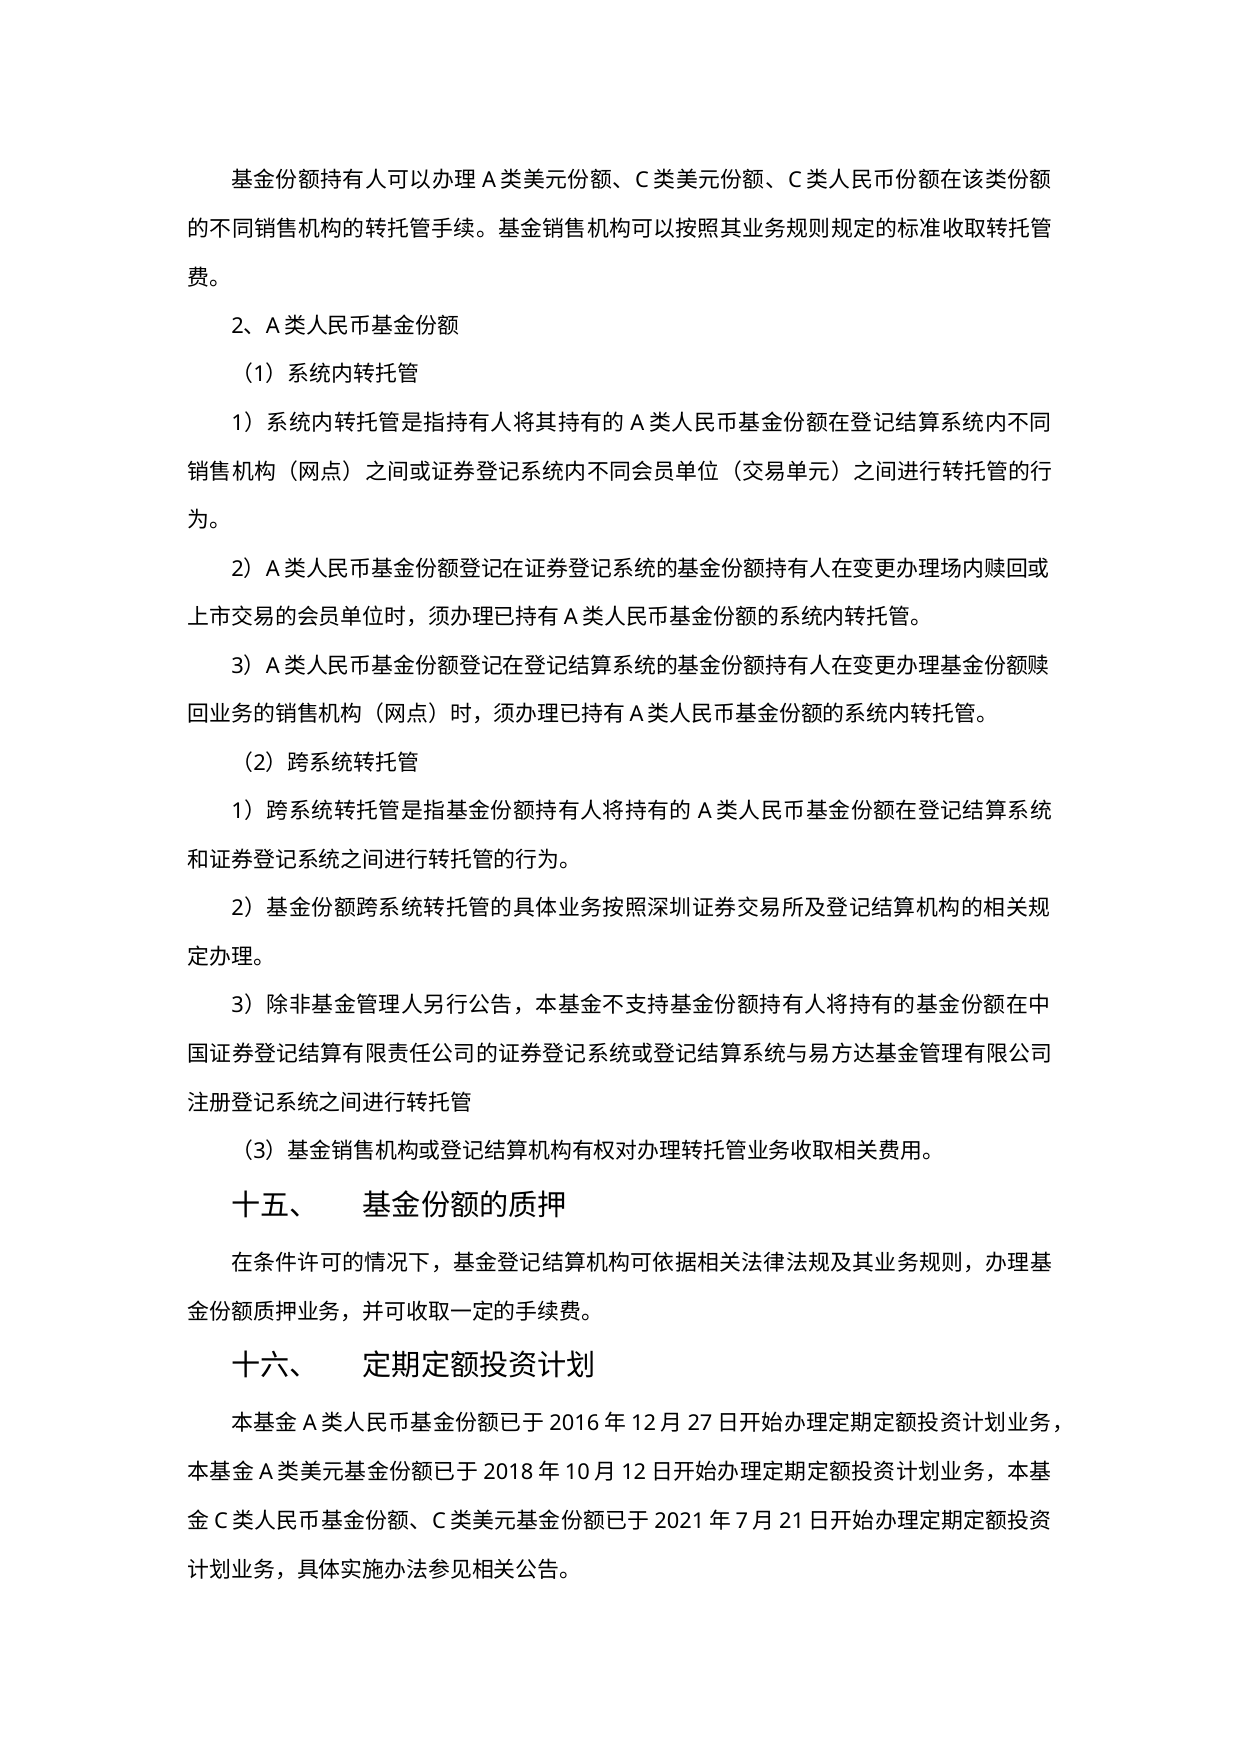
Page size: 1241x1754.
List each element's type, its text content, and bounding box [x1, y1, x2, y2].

text 本基金A类人民币基金份额已于2016年12月27日开始办理定期定额投资计划业务，本基金A类美元基金份额已于2018年10月12日开始办理定期定额投资计划业务，本基金C类人民币基金份额、C类美元基金份额已于2021年7月21日开始办理定期定额投资计划业务，具体实施办法参见相关公告。 [187, 1405, 1053, 1584]
subtitle 定期定额投资计划 [231, 1342, 1053, 1384]
text 2）基金份额跨系统转托管的具体业务按照深圳证券交易所及登记结算机构的相关规定办理。 [187, 890, 1053, 971]
text （1）系统内转托管 [187, 356, 1053, 389]
text 基金份额持有人可以办理A类美元份额、C类美元份额、C类人民币份额在该类份额的不同销售机构的转托管手续。基金销售机构可以按照其业务规则规定的标准收取转托管费。 [187, 162, 1053, 292]
text 在条件许可的情况下，基金登记结算机构可依据相关法律法规及其业务规则，办理基金份额质押业务，并可收取一定的手续费。 [187, 1244, 1053, 1326]
subtitle 基金份额的质押 [231, 1181, 1053, 1223]
text 2、A类人民币基金份额 [187, 308, 1053, 340]
text 1）跨系统转托管是指基金份额持有人将持有的A类人民币基金份额在登记结算系统和证券登记系统之间进行转托管的行为。 [187, 793, 1053, 874]
text （2）跨系统转托管 [187, 744, 1053, 777]
text 3）A类人民币基金份额登记在登记结算系统的基金份额持有人在变更办理基金份额赎回业务的销售机构（网点）时，须办理已持有A类人民币基金份额的系统内转托管。 [187, 647, 1053, 729]
text 2）A类人民币基金份额登记在证券登记系统的基金份额持有人在变更办理场内赎回或上市交易的会员单位时，须办理已持有A类人民币基金份额的系统内转托管。 [187, 550, 1053, 632]
text （3）基金销售机构或登记结算机构有权对办理转托管业务收取相关费用。 [187, 1133, 1053, 1165]
text 3）除非基金管理人另行公告，本基金不支持基金份额持有人将持有的基金份额在中国证券登记结算有限责任公司的证券登记系统或登记结算系统与易方达基金管理有限公司注册登记系统之间进行转托管 [187, 987, 1053, 1117]
text 1）系统内转托管是指持有人将其持有的A类人民币基金份额在登记结算系统内不同销售机构（网点）之间或证券登记系统内不同会员单位（交易单元）之间进行转托管的行为。 [187, 404, 1053, 534]
